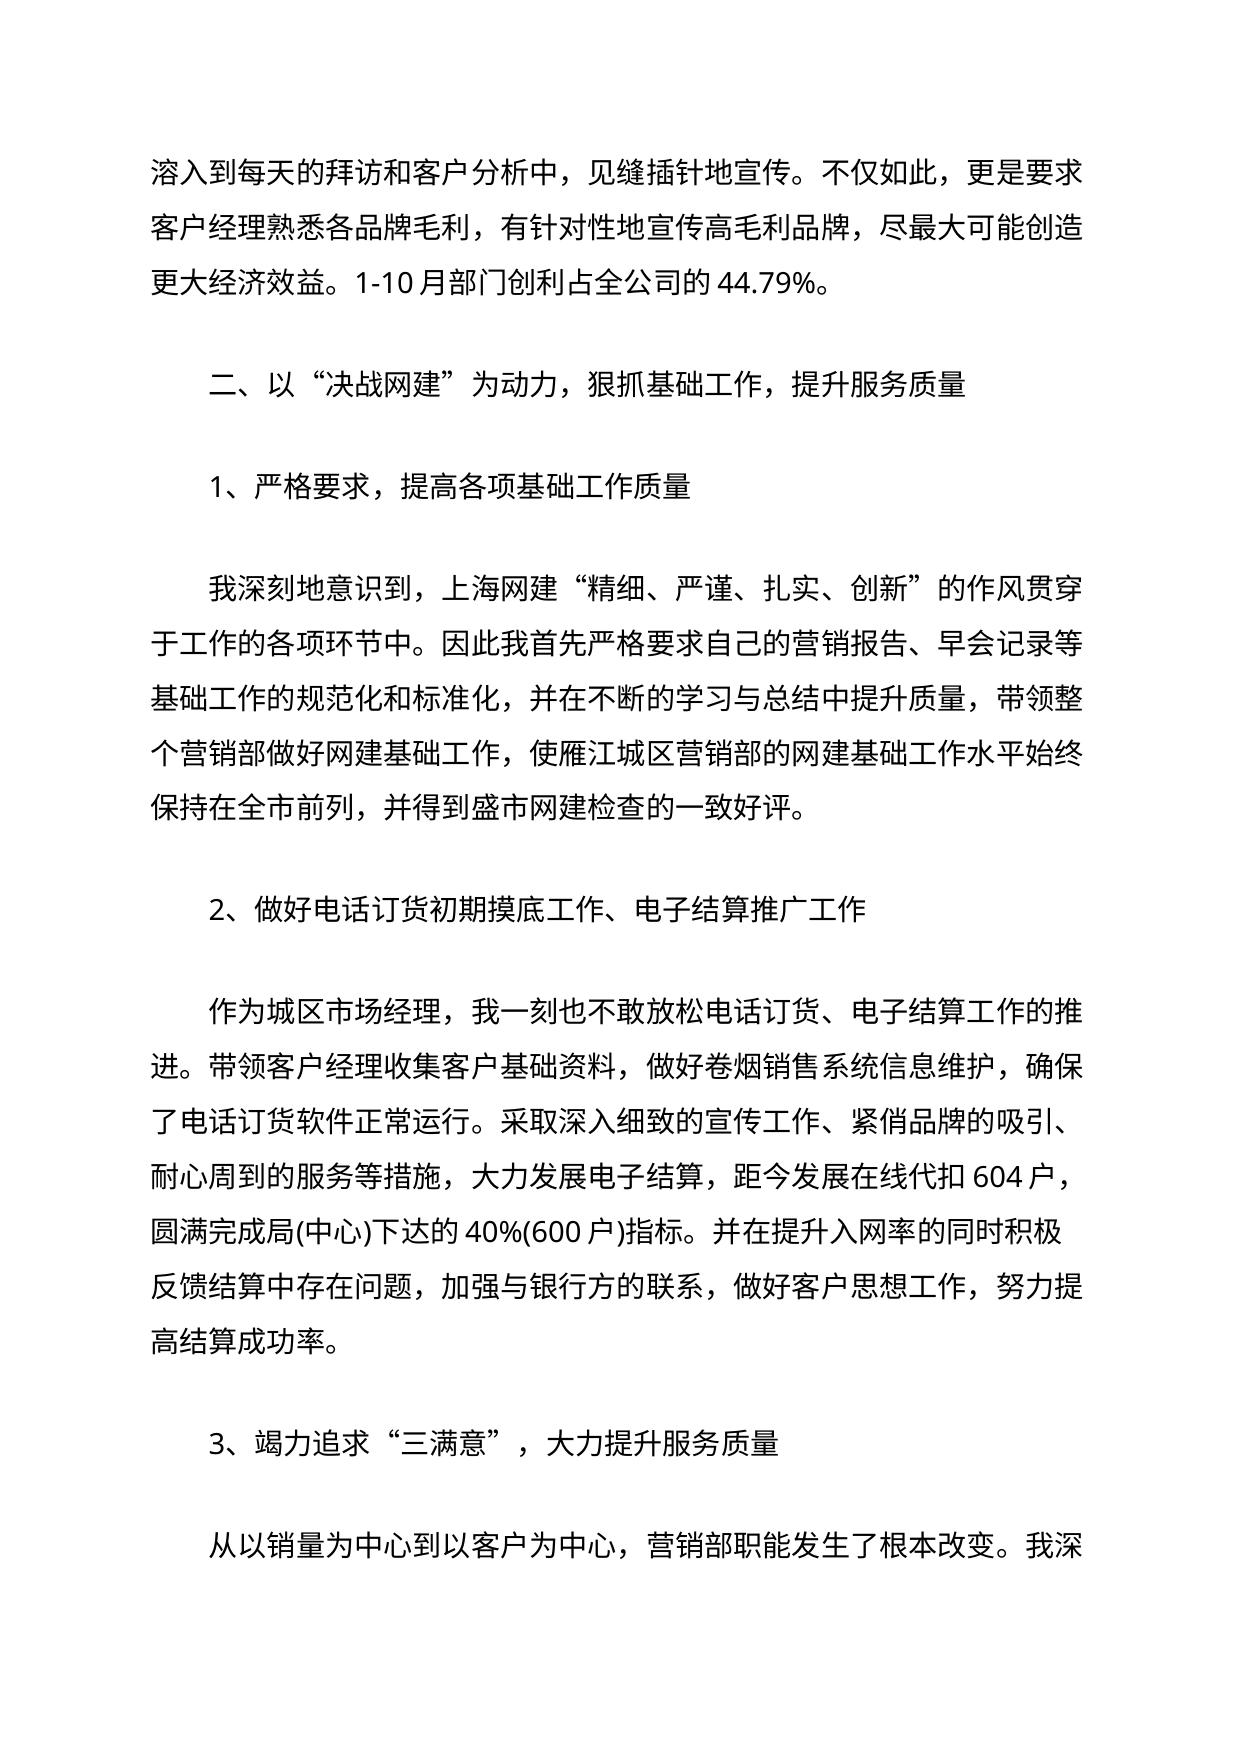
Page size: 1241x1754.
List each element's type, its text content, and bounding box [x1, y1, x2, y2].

text 二、以“决战网建”为动力，狠抓基础工作，提升服务质量 [150, 362, 1090, 404]
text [150, 1522, 1090, 1564]
text 3、竭力追求“三满意”，大力提升服务质量 [150, 1420, 1090, 1463]
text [150, 150, 1090, 302]
text 1、严格要求，提高各项基础工作质量 [150, 463, 1090, 506]
text 2、做好电话订货初期摸底工作、电子结算推广工作 [150, 887, 1090, 929]
text 我深刻地意识到，上海网建“精细、严谨、扎实、创新”的作风贯穿于工作的各项环节中。因此我首先严格要求自己的营销报告、早会记录等基础工作的规范化和标准化，并在不断的学习与总结中提升质量，带领整个营销部做好网建基础工作，使雁江城区营销部的网建基础工作水平始终保持在全市前列，并得到盛市网建检查的一致好评。 [150, 566, 1090, 827]
text 作为城区市场经理，我一刻也不敢放松电话订货、电子结算工作的推进。带领客户经理收集客户基础资料，做好卷烟销售系统信息维护，确保了电话订货软件正常运行。采取深入细致的宣传工作、紧俏品牌的吸引、耐心周到的服务等措施，大力发展电子结算，距今发展在线代扣604户，圆满完成局(中心)下达的40%(600户)指标。并在提升入网率的同时积极反馈结算中存在问题，加强与银行方的联系，做好客户思想工作，努力提高结算成功率。 [150, 989, 1090, 1361]
